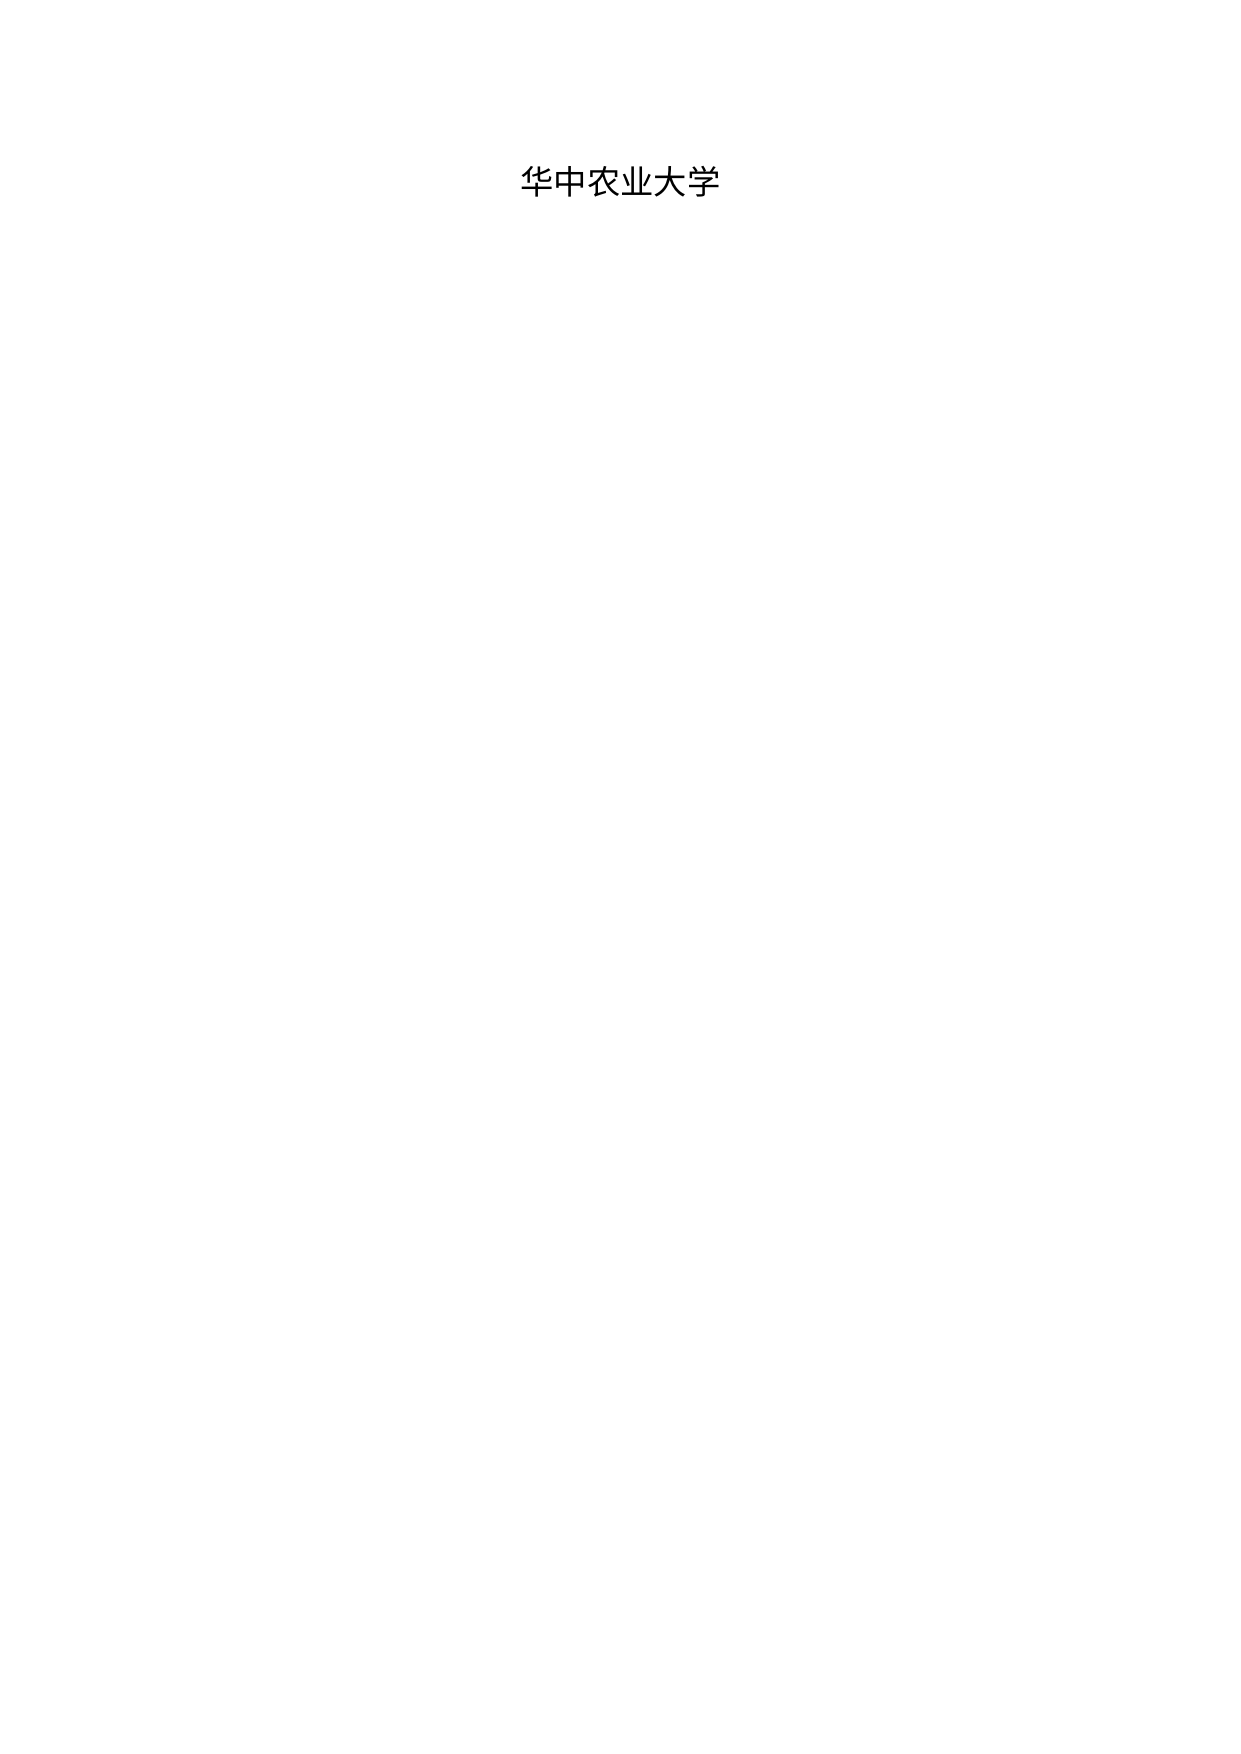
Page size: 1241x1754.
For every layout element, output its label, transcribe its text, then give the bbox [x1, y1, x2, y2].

text 华中农业大学 [187, 156, 1053, 204]
